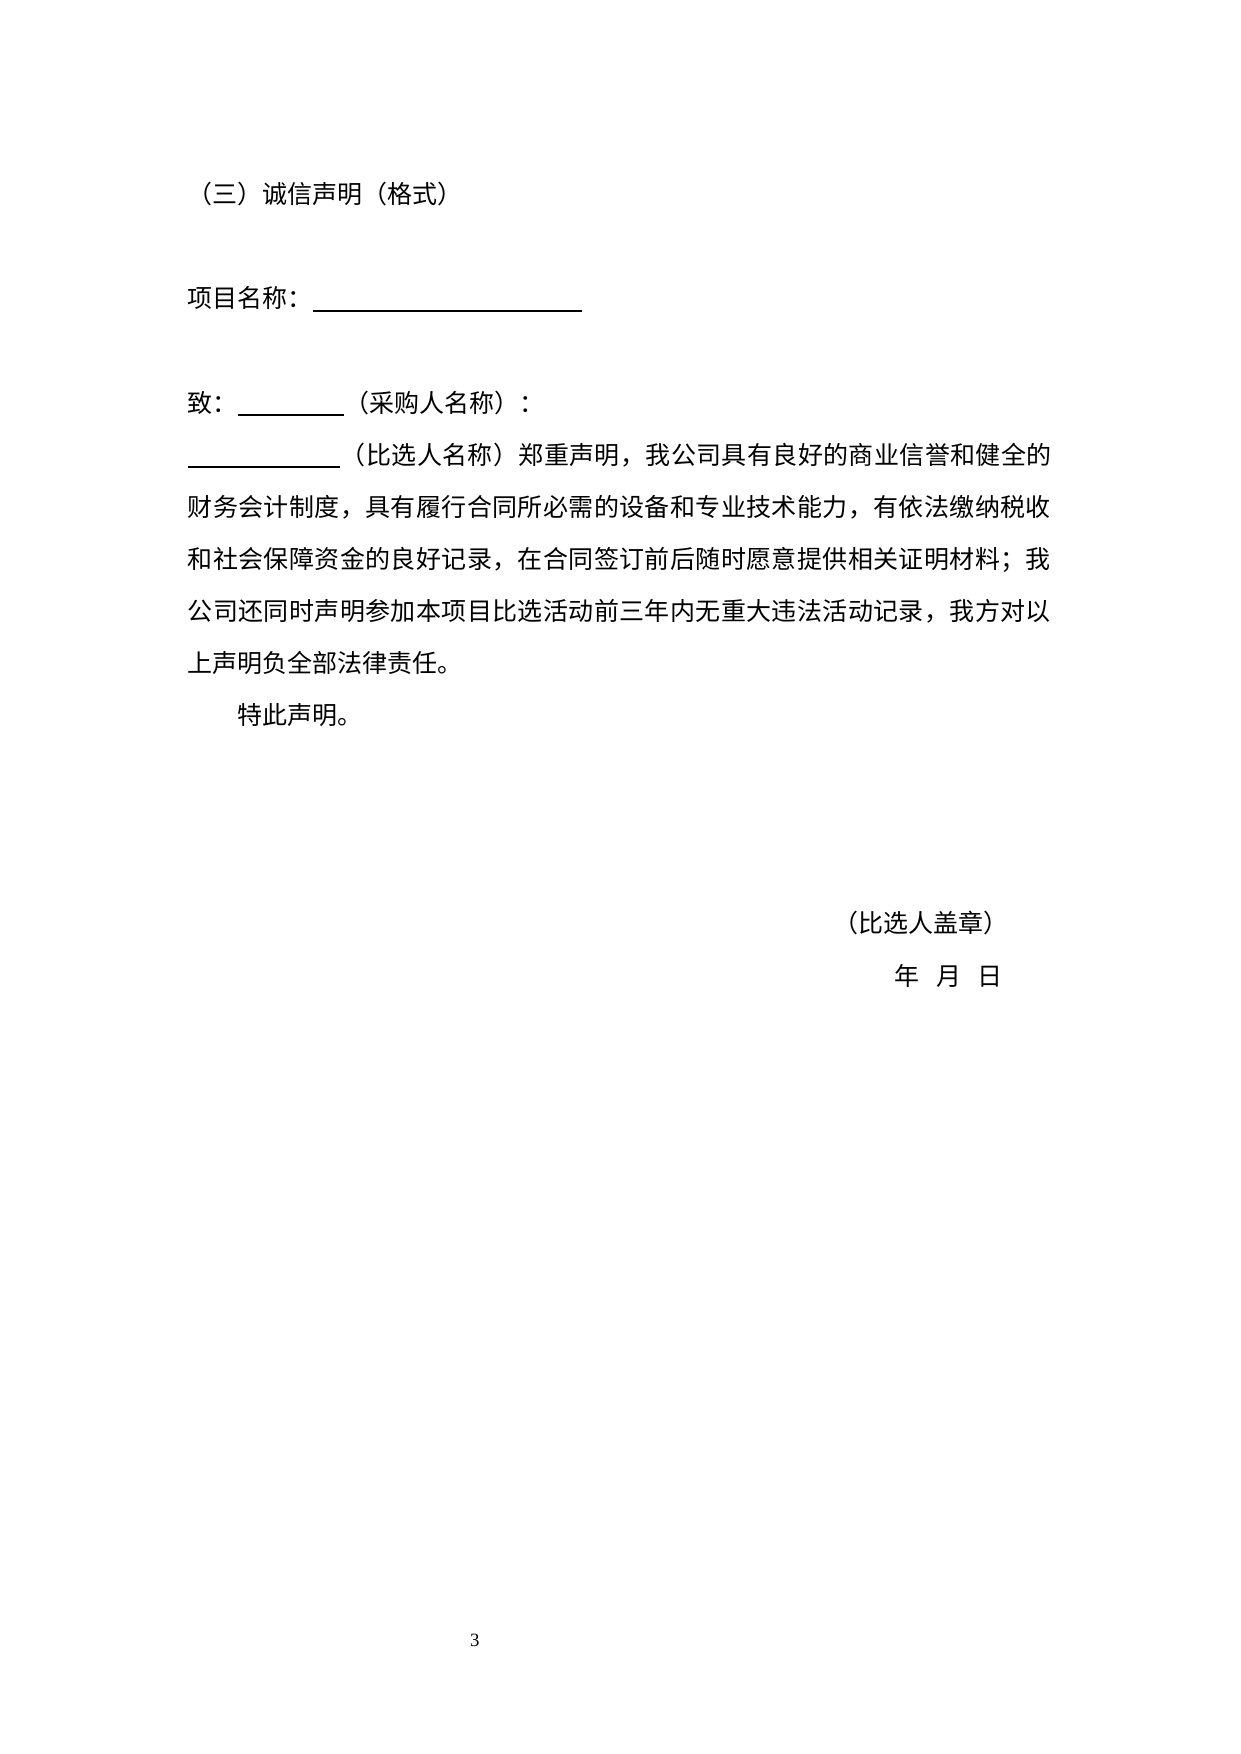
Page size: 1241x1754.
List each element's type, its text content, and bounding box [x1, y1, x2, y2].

text 特此声明。 [187, 683, 1053, 735]
text （三）诚信声明（格式） [187, 162, 1053, 214]
text （比选人名称）郑重声明，我公司具有良好的商业信誉和健全的财务会计制度，具有履行合同所必需的设备和专业技术能力，有依法缴纳税收和社会保障资金的良好记录，在合同签订前后随时愿意提供相关证明材料；我公司还同时声明参加本项目比选活动前三年内无重大违法活动记录，我方对以上声明负全部法律责任。 [187, 422, 1053, 683]
text （比选人盖章） [187, 891, 1008, 943]
text 项目名称： [187, 266, 1053, 318]
text 致： （采购人名称）： [187, 370, 1053, 422]
text 年 月 日 [187, 943, 1003, 995]
